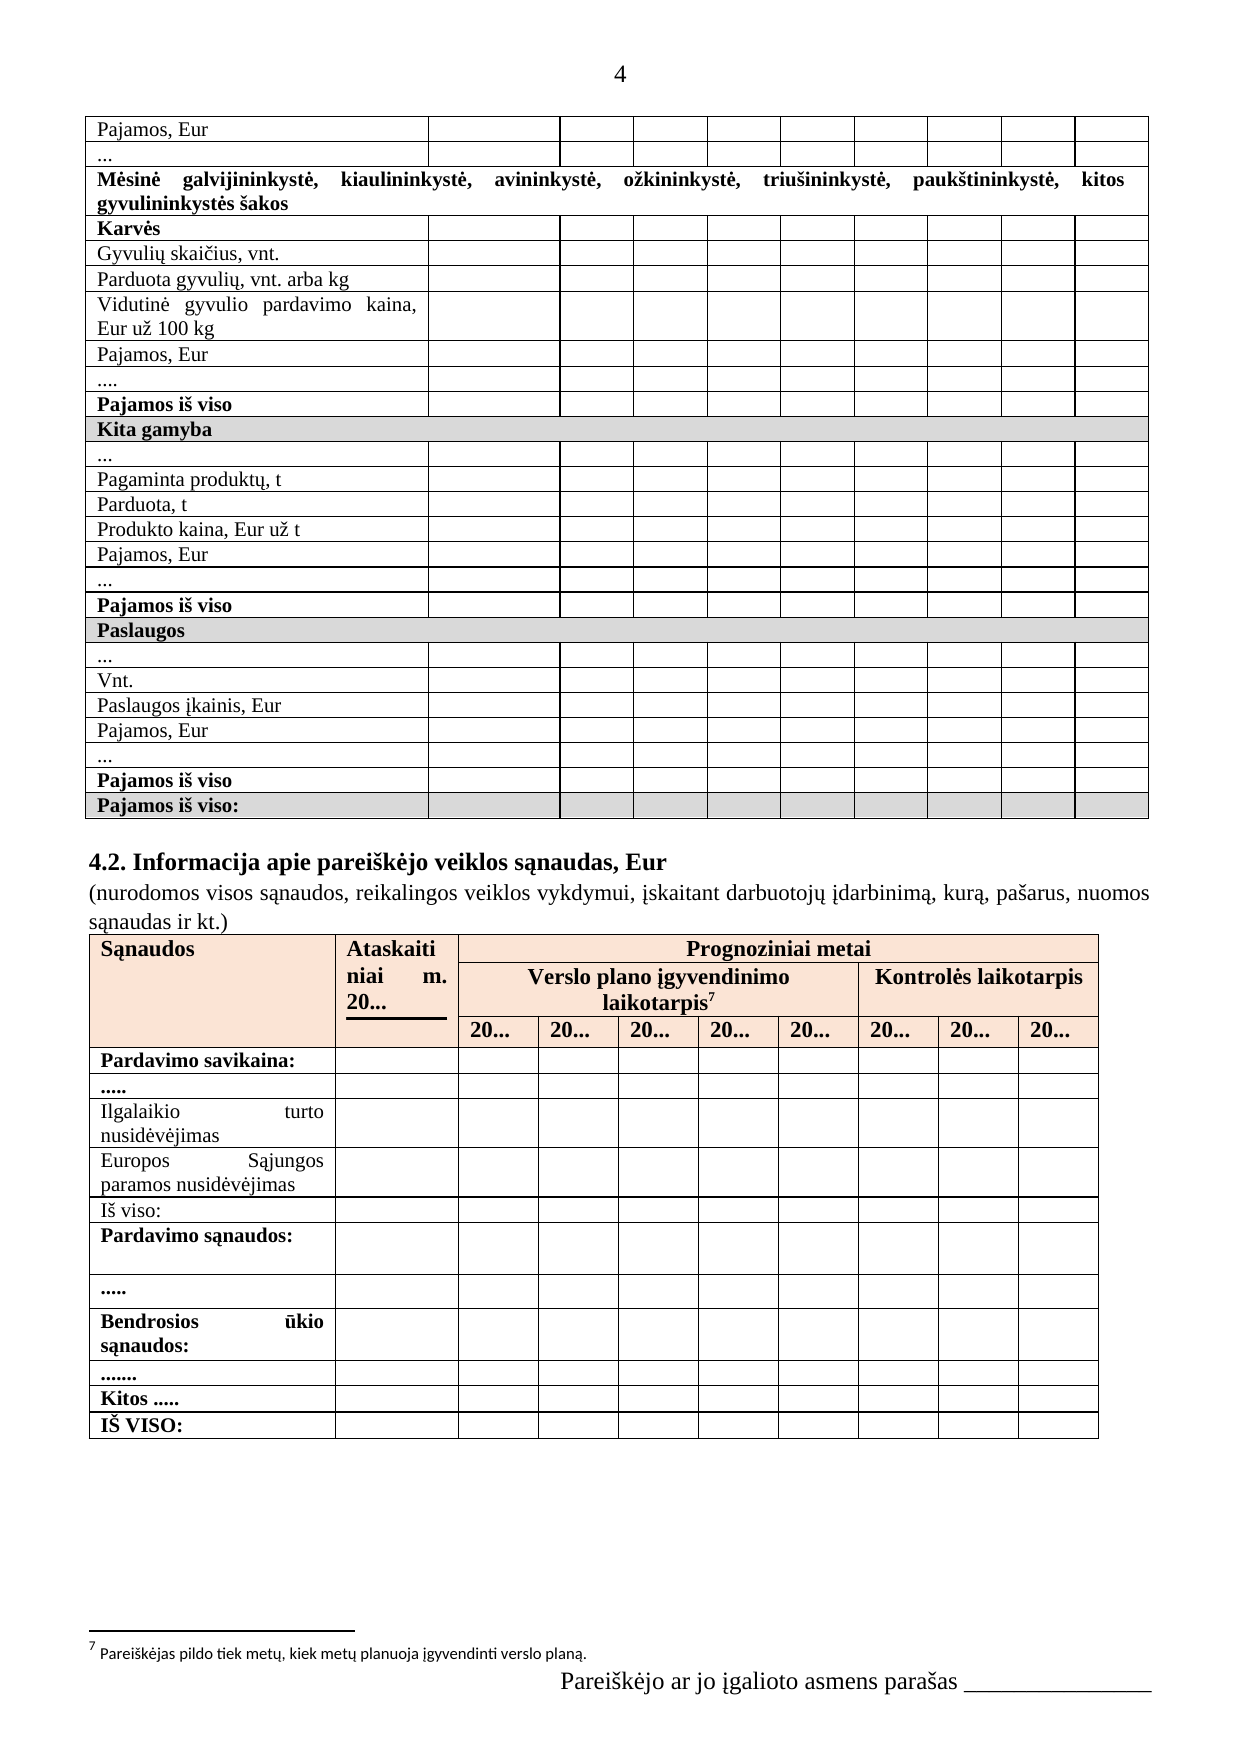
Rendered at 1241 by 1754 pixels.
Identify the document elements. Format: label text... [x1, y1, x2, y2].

text 4.2. Informacija apie pareiškėjo veiklos sąnaudas, Eur [89, 847, 1152, 876]
table_cell [619, 1048, 698, 1073]
table_cell [928, 367, 1001, 391]
table_cell [939, 1048, 1018, 1073]
table_cell [429, 467, 559, 491]
table_cell ... [86, 568, 428, 591]
table_cell [429, 643, 559, 667]
table_cell [1076, 793, 1148, 817]
table_cell [459, 1048, 538, 1073]
table_cell [561, 442, 633, 466]
table_cell [708, 568, 780, 591]
table_cell [1002, 142, 1074, 166]
table_cell Kontrolės laikotarpis [859, 963, 1098, 1016]
table_cell [708, 693, 780, 717]
table_cell [1002, 216, 1074, 240]
table_cell [699, 1309, 778, 1360]
table_cell [928, 241, 1001, 265]
table_cell [1002, 593, 1074, 617]
table_cell [336, 1361, 458, 1385]
table_header Sąnaudos [90, 935, 335, 1047]
table_cell [539, 1099, 618, 1147]
table_cell 20... [939, 1017, 1018, 1047]
table_cell [779, 1275, 858, 1307]
table_cell [619, 1386, 698, 1411]
table_cell [1019, 1361, 1098, 1385]
table_cell [336, 1386, 458, 1411]
table_cell [708, 593, 780, 617]
table_cell [1076, 593, 1148, 617]
table_cell [561, 266, 633, 291]
table_cell [1002, 718, 1074, 742]
table_cell [708, 492, 780, 516]
table_cell [859, 1309, 938, 1360]
table_cell [459, 1148, 538, 1196]
table_cell [1002, 467, 1074, 491]
table_cell [539, 1074, 618, 1098]
table_cell Pardavimo savikaina: [90, 1048, 335, 1073]
table_cell [561, 542, 633, 566]
table_cell Kita gamyba [86, 417, 1148, 441]
table_cell [429, 517, 559, 541]
table_cell Mėsinė galvijininkystė, kiaulininkystė, avininkystė, ožkininkystė, triušininkystė, paukštininkystė, kitos gyvulininkystės šakos [86, 167, 1148, 215]
table_cell [1076, 492, 1148, 516]
table_cell IŠ VISO: [90, 1413, 335, 1438]
table_cell [429, 266, 559, 291]
table_cell [708, 367, 780, 391]
table_cell [561, 142, 633, 166]
table_cell [1002, 117, 1074, 141]
table_cell [928, 793, 1001, 817]
table_cell [561, 668, 633, 692]
table_cell [561, 693, 633, 717]
table_cell [634, 517, 707, 541]
table_cell [619, 1148, 698, 1196]
table_cell [459, 1223, 538, 1274]
table_cell [561, 241, 633, 265]
table_cell [939, 1309, 1018, 1360]
table_cell [1002, 517, 1074, 541]
table_cell ....... [90, 1361, 335, 1385]
table_cell [855, 768, 927, 792]
table_cell [855, 142, 927, 166]
table_cell [1002, 442, 1074, 466]
table_cell [459, 1413, 538, 1438]
table_cell 20... [1019, 1017, 1098, 1047]
table_cell [1019, 1099, 1098, 1147]
table_cell [859, 1386, 938, 1411]
table_cell [459, 1198, 538, 1222]
table_cell [1019, 1048, 1098, 1073]
table_cell [336, 1148, 458, 1196]
table_cell [561, 793, 633, 817]
table_cell [1002, 568, 1074, 591]
table_cell [781, 266, 854, 291]
table_cell [429, 216, 559, 240]
table_cell Bendrosios ūkio sąnaudos: [90, 1309, 335, 1360]
table_cell [1076, 341, 1148, 366]
table_cell [634, 467, 707, 491]
table_cell [708, 668, 780, 692]
table_cell [708, 117, 780, 141]
table_cell ... [86, 643, 428, 667]
table_cell [779, 1361, 858, 1385]
table_cell [429, 392, 559, 416]
table_cell [699, 1148, 778, 1196]
table_cell [1076, 266, 1148, 291]
table_cell [859, 1099, 938, 1147]
table_cell [855, 292, 927, 340]
table_cell ... [86, 743, 428, 767]
table_cell [429, 492, 559, 516]
table_cell [939, 1275, 1018, 1307]
table_cell [708, 216, 780, 240]
table_cell [855, 442, 927, 466]
table_cell Pajamos, Eur [86, 718, 428, 742]
table_cell [1076, 768, 1148, 792]
table_header Prognoziniai metai [459, 935, 1098, 962]
table_cell [1019, 1074, 1098, 1098]
table_cell [429, 117, 559, 141]
table_cell [1076, 668, 1148, 692]
table_cell [781, 492, 854, 516]
table_cell [855, 341, 927, 366]
table_cell [928, 768, 1001, 792]
table_cell [336, 1198, 458, 1222]
table_cell [1002, 668, 1074, 692]
table_cell [539, 1198, 618, 1222]
table_cell [855, 266, 927, 291]
table_cell [928, 442, 1001, 466]
table_cell [561, 392, 633, 416]
table_cell [781, 341, 854, 366]
table_cell [859, 1074, 938, 1098]
table_cell Europos Sąjungos paramos nusidėvėjimas [90, 1148, 335, 1196]
table_cell [781, 793, 854, 817]
table_cell [429, 442, 559, 466]
table_cell [781, 542, 854, 566]
table_cell [855, 743, 927, 767]
table_cell [1002, 793, 1074, 817]
table_cell [561, 743, 633, 767]
table_cell [855, 241, 927, 265]
table_cell [928, 593, 1001, 617]
table_cell Paslaugos įkainis, Eur [86, 693, 428, 717]
table_cell [939, 1099, 1018, 1147]
table_cell [1019, 1148, 1098, 1196]
table_cell [561, 216, 633, 240]
table_cell [429, 768, 559, 792]
table_cell 20... [779, 1017, 858, 1047]
table_cell [781, 216, 854, 240]
table_cell [1002, 292, 1074, 340]
table_cell Vnt. [86, 668, 428, 692]
table_cell [939, 1413, 1018, 1438]
table_cell [561, 367, 633, 391]
table_cell [708, 517, 780, 541]
table_cell [634, 216, 707, 240]
text (nurodomos visos sąnaudos, reikalingos veiklos vykdymui, įskaitant darbuotojų įdarbinimą, kurą, pašarus, nuomos sąnaudas ir kt.) [89, 876, 1152, 934]
table_cell [855, 392, 927, 416]
table_cell [781, 517, 854, 541]
table_cell [429, 241, 559, 265]
table_cell Parduota gyvulių, vnt. arba kg [86, 266, 428, 291]
table_cell Pajamos iš viso [86, 593, 428, 617]
table_cell [1019, 1386, 1098, 1411]
table_cell [781, 292, 854, 340]
table_cell [939, 1361, 1018, 1385]
table_cell [708, 442, 780, 466]
table_cell [708, 241, 780, 265]
table_cell [928, 743, 1001, 767]
table_cell [634, 117, 707, 141]
table_cell [699, 1074, 778, 1098]
table_cell Paslaugos [86, 618, 1148, 642]
table_cell [634, 542, 707, 566]
table_cell [699, 1198, 778, 1222]
table_cell [459, 1074, 538, 1098]
table_cell [859, 1148, 938, 1196]
table_cell [459, 1099, 538, 1147]
table_cell [855, 593, 927, 617]
table_cell [928, 568, 1001, 591]
table_cell [539, 1048, 618, 1073]
table_cell [859, 1048, 938, 1073]
table_cell [539, 1148, 618, 1196]
table_cell [634, 241, 707, 265]
table_cell [928, 117, 1001, 141]
table_cell [928, 668, 1001, 692]
table_cell [1076, 643, 1148, 667]
table_cell [708, 292, 780, 340]
table_cell [779, 1148, 858, 1196]
table_cell Pajamos iš viso [86, 392, 428, 416]
table_cell [708, 266, 780, 291]
table_cell [939, 1148, 1018, 1196]
table_cell [708, 467, 780, 491]
table_cell Pajamos iš viso [86, 768, 428, 792]
table_cell [1076, 367, 1148, 391]
table_cell Pajamos, Eur [86, 341, 428, 366]
table_cell [855, 367, 927, 391]
table_cell Parduota, t [86, 492, 428, 516]
table_cell [1076, 216, 1148, 240]
table_cell [855, 517, 927, 541]
table_cell [561, 292, 633, 340]
table_cell [855, 568, 927, 591]
table_cell ..... [90, 1074, 335, 1098]
table_cell [1002, 768, 1074, 792]
table_cell [634, 568, 707, 591]
table_cell [781, 593, 854, 617]
table_cell [561, 643, 633, 667]
table_cell [928, 292, 1001, 340]
table_cell [699, 1275, 778, 1307]
table_cell [429, 743, 559, 767]
table_cell [928, 142, 1001, 166]
table_cell [781, 241, 854, 265]
table_cell Karvės [86, 216, 428, 240]
table_cell [619, 1309, 698, 1360]
table_cell [1076, 142, 1148, 166]
table_cell [781, 693, 854, 717]
table_cell Ilgalaikio turto nusidėvėjimas [90, 1099, 335, 1147]
table_cell [336, 1275, 458, 1307]
table_cell [928, 216, 1001, 240]
table_cell [429, 693, 559, 717]
table_cell [619, 1099, 698, 1147]
table_cell [699, 1223, 778, 1274]
table_cell [781, 668, 854, 692]
table_cell [336, 1223, 458, 1274]
table_cell [539, 1309, 618, 1360]
table_cell [708, 392, 780, 416]
table_cell [859, 1223, 938, 1274]
table_cell Pagaminta produktų, t [86, 467, 428, 491]
table_cell [1002, 241, 1074, 265]
table_cell [429, 668, 559, 692]
table_cell [634, 718, 707, 742]
table_cell [619, 1074, 698, 1098]
table_cell 20... [699, 1017, 778, 1047]
table_cell [779, 1048, 858, 1073]
table_cell [561, 467, 633, 491]
table_cell [928, 517, 1001, 541]
table_cell [781, 442, 854, 466]
table_cell [1002, 392, 1074, 416]
table_cell [779, 1198, 858, 1222]
table_cell [939, 1198, 1018, 1222]
table_cell [1076, 517, 1148, 541]
table_cell 20... [859, 1017, 938, 1047]
table_cell [699, 1361, 778, 1385]
table_cell Pardavimo sąnaudos: [90, 1223, 335, 1274]
table_cell [1019, 1309, 1098, 1360]
table_cell [928, 693, 1001, 717]
table_cell [708, 743, 780, 767]
table_cell [781, 718, 854, 742]
table_cell [779, 1386, 858, 1411]
table_cell [336, 1309, 458, 1360]
table_cell [429, 542, 559, 566]
table_cell [781, 768, 854, 792]
table_cell [634, 292, 707, 340]
table_cell [619, 1275, 698, 1307]
table_cell [1076, 117, 1148, 141]
table_cell [1076, 392, 1148, 416]
table_cell [939, 1223, 1018, 1274]
table_cell [561, 517, 633, 541]
table_cell [781, 467, 854, 491]
table_cell [1002, 743, 1074, 767]
table_cell [1076, 568, 1148, 591]
table_cell [1002, 693, 1074, 717]
table_cell [779, 1223, 858, 1274]
table_cell [561, 718, 633, 742]
table_cell [859, 1413, 938, 1438]
table_cell [855, 467, 927, 491]
table_cell [561, 768, 633, 792]
table_cell [1002, 367, 1074, 391]
table_cell [1076, 743, 1148, 767]
table_cell [561, 341, 633, 366]
table_cell [539, 1223, 618, 1274]
table_cell [429, 793, 559, 817]
table_cell ..... [90, 1275, 335, 1307]
table_cell [634, 668, 707, 692]
table_cell [539, 1361, 618, 1385]
table_cell Iš viso: [90, 1198, 335, 1222]
table_cell [429, 341, 559, 366]
table_cell [928, 542, 1001, 566]
table_cell [634, 341, 707, 366]
table_cell [708, 718, 780, 742]
table_cell [561, 117, 633, 141]
table_cell [539, 1275, 618, 1307]
table_cell [781, 117, 854, 141]
table_cell [855, 693, 927, 717]
table_cell [429, 593, 559, 617]
table_cell [859, 1275, 938, 1307]
table_cell [781, 392, 854, 416]
table_cell [708, 793, 780, 817]
table_cell [1019, 1413, 1098, 1438]
table_cell [699, 1099, 778, 1147]
table_cell [699, 1386, 778, 1411]
table_cell 20... [539, 1017, 618, 1047]
table_cell [619, 1413, 698, 1438]
table_cell [429, 568, 559, 591]
table_cell [708, 542, 780, 566]
table_cell [859, 1361, 938, 1385]
table_cell [539, 1386, 618, 1411]
table_cell [855, 117, 927, 141]
table_cell [634, 266, 707, 291]
table_cell [1076, 693, 1148, 717]
table_cell [855, 492, 927, 516]
table_cell 20... [619, 1017, 698, 1047]
table_cell Kitos ..... [90, 1386, 335, 1411]
table_cell [855, 216, 927, 240]
table_cell [1076, 241, 1148, 265]
table_cell [429, 142, 559, 166]
table_cell [928, 643, 1001, 667]
table_cell [781, 743, 854, 767]
table_cell [928, 492, 1001, 516]
table_cell [561, 593, 633, 617]
table_cell [634, 693, 707, 717]
table_cell [859, 1198, 938, 1222]
table_cell [634, 392, 707, 416]
table_cell Gyvulių skaičius, vnt. [86, 241, 428, 265]
table_cell [781, 643, 854, 667]
table_cell [336, 1413, 458, 1438]
table_cell [928, 266, 1001, 291]
table_cell [708, 643, 780, 667]
table_cell Vidutinė gyvulio pardavimo kaina, Eur už 100 kg [86, 292, 428, 340]
table_cell [619, 1223, 698, 1274]
table_cell [336, 1074, 458, 1098]
table_cell [708, 142, 780, 166]
table_cell [619, 1198, 698, 1222]
table_cell [855, 542, 927, 566]
table_cell [634, 492, 707, 516]
table_cell .... [86, 367, 428, 391]
table_cell [939, 1386, 1018, 1411]
table_cell [429, 292, 559, 340]
table_cell [336, 1048, 458, 1073]
table_cell Verslo plano įgyvendinimo laikotarpis [459, 963, 858, 1016]
table_cell [1002, 266, 1074, 291]
table_cell [855, 793, 927, 817]
table_cell [1076, 442, 1148, 466]
table_cell [939, 1074, 1018, 1098]
table_cell Produkto kaina, Eur už t [86, 517, 428, 541]
table_cell [1076, 542, 1148, 566]
table_cell [634, 743, 707, 767]
table_cell [634, 793, 707, 817]
table_cell [429, 718, 559, 742]
table_cell [779, 1413, 858, 1438]
table_cell [459, 1275, 538, 1307]
table_cell [1002, 492, 1074, 516]
table_cell [928, 392, 1001, 416]
table_cell [1019, 1223, 1098, 1274]
table_cell 20... [459, 1017, 538, 1047]
table_cell [779, 1074, 858, 1098]
table_cell [539, 1413, 618, 1438]
table_cell [634, 142, 707, 166]
table_cell [561, 568, 633, 591]
table_cell [1076, 292, 1148, 340]
table_cell [1002, 643, 1074, 667]
table_cell [459, 1309, 538, 1360]
table_cell [634, 643, 707, 667]
table_cell [1019, 1198, 1098, 1222]
table_cell [779, 1309, 858, 1360]
table_cell [619, 1361, 698, 1385]
table_cell ... [86, 142, 428, 166]
table_cell [1076, 467, 1148, 491]
table_cell [855, 718, 927, 742]
table_cell [1076, 718, 1148, 742]
table_cell [634, 442, 707, 466]
table_cell [855, 643, 927, 667]
table_cell [708, 341, 780, 366]
table_cell [699, 1413, 778, 1438]
table_cell [1002, 341, 1074, 366]
table_cell [781, 367, 854, 391]
table_cell [1002, 542, 1074, 566]
table_cell [699, 1048, 778, 1073]
table_cell [634, 593, 707, 617]
table_cell ... [86, 442, 428, 466]
table_cell [928, 341, 1001, 366]
table_cell [928, 467, 1001, 491]
table_cell Pajamos, Eur [86, 542, 428, 566]
table_cell [779, 1099, 858, 1147]
table_cell [634, 367, 707, 391]
table_header Ataskaitiniai m. 20... [336, 935, 458, 1047]
table_cell [561, 492, 633, 516]
table_cell [781, 142, 854, 166]
table_cell [781, 568, 854, 591]
table_cell Pajamos iš viso: [86, 793, 428, 817]
table_cell [708, 768, 780, 792]
table_cell Pajamos, Eur [86, 117, 428, 141]
table_cell [459, 1386, 538, 1411]
table_cell [336, 1099, 458, 1147]
table_cell [855, 668, 927, 692]
table_cell [429, 367, 559, 391]
table_cell [459, 1361, 538, 1385]
table_cell [928, 718, 1001, 742]
table_cell [1019, 1275, 1098, 1307]
table_cell [634, 768, 707, 792]
